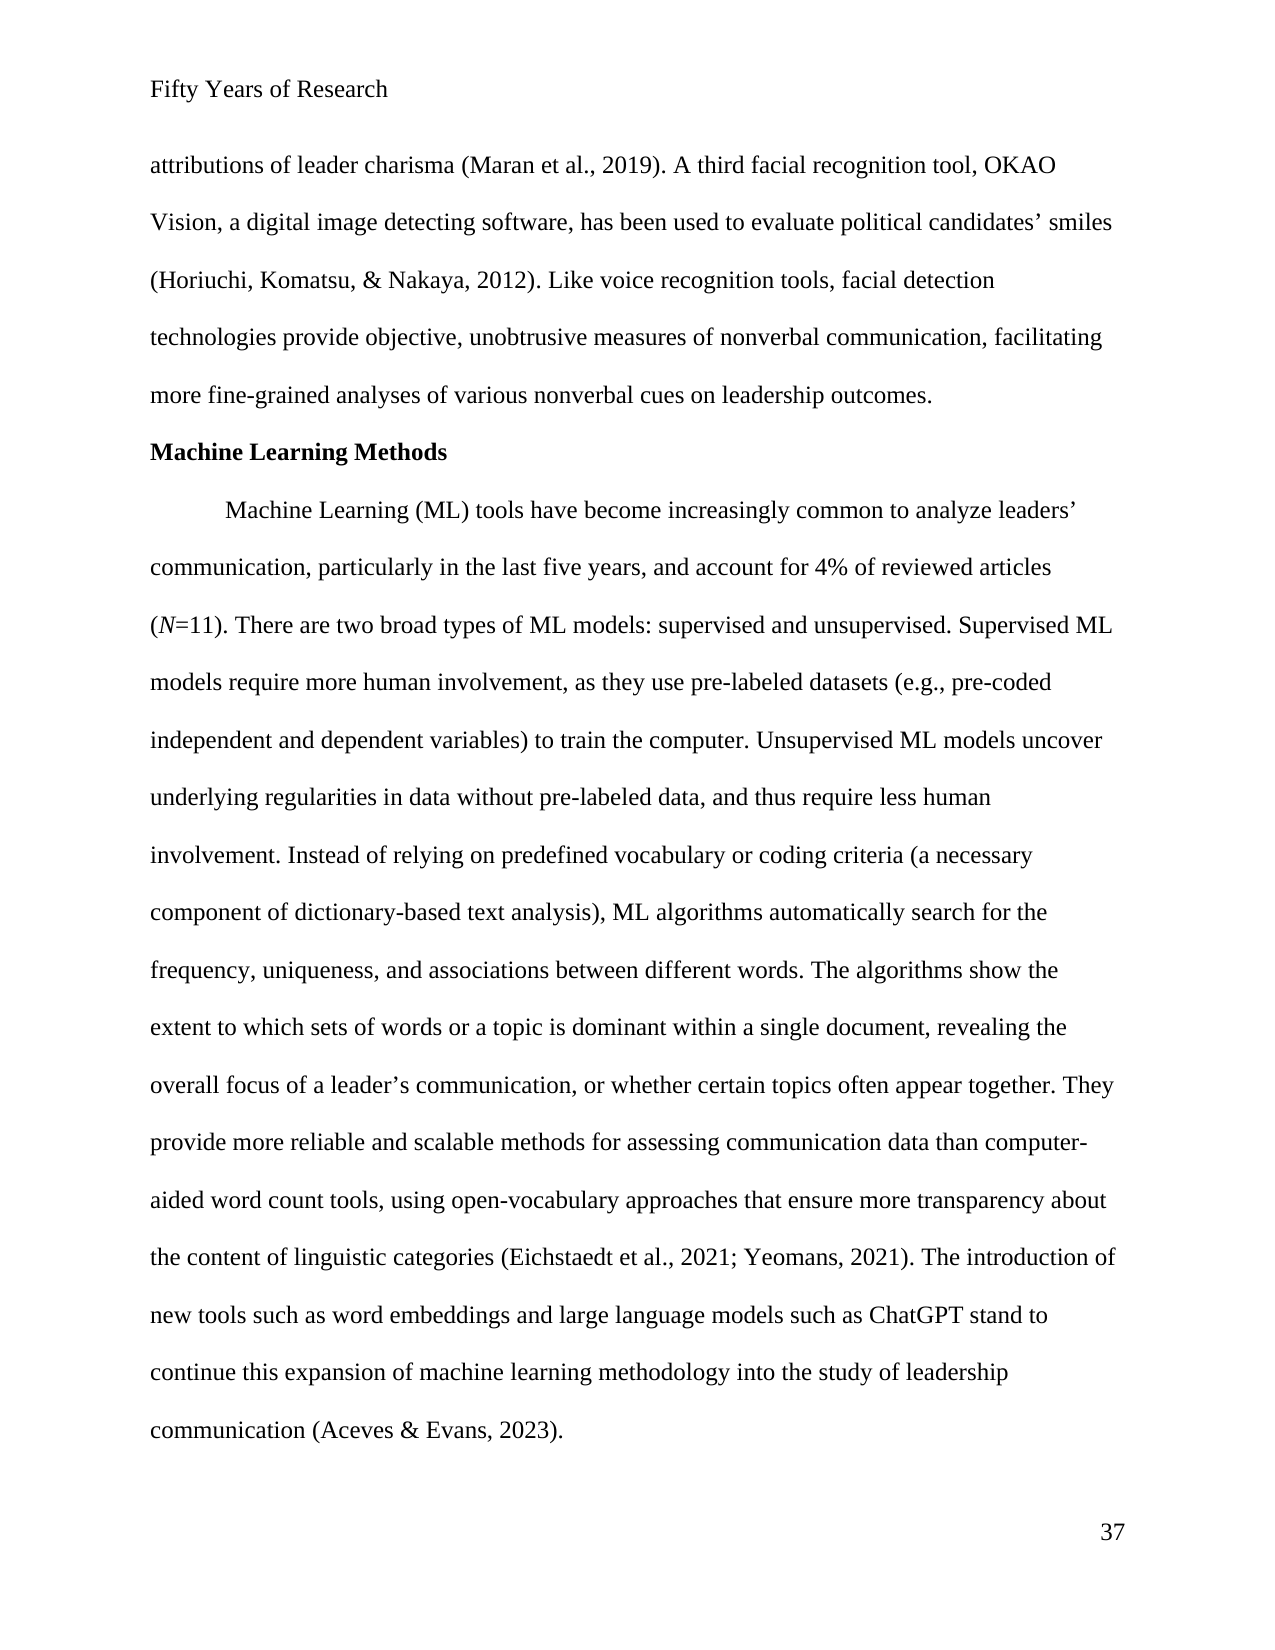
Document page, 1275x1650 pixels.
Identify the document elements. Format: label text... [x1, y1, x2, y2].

text Machine Learning Methods [150, 437, 1125, 466]
text Machine Learning (ML) tools have become increasingly common to analyze leaders’ communication, particularly in the last five years, and account for 4% of reviewed articles (N=11). There are two broad types of ML models: supervised and unsupervised. Supervised ML models require more human involvement, as they use pre-labeled datasets (e.g., pre-coded independent and dependent variables) to train the computer. Unsupervised ML models uncover underlying regularities in data without pre-labeled data, and thus require less human involvement. Instead of relying on predefined vocabulary or coding criteria (a necessary component of dictionary-based text analysis), ML algorithms automatically search for the frequency, uniqueness, and associations between different words. The algorithms show the extent to which sets of words or a topic is dominant within a single document, revealing the overall focus of a leader’s communication, or whether certain topics often appear together. They provide more reliable and scalable methods for assessing communication data than computer-aided word count tools, using open-vocabulary approaches that ensure more transparency about the content of linguistic categories (Eichstaedt et al., 2021; Yeomans, 2021). The introduction of new tools such as word embeddings and large language models such as ChatGPT stand to continue this expansion of machine learning methodology into the study of leadership communication (Aceves & Evans, 2023). [150, 495, 1125, 1444]
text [150, 150, 1125, 409]
